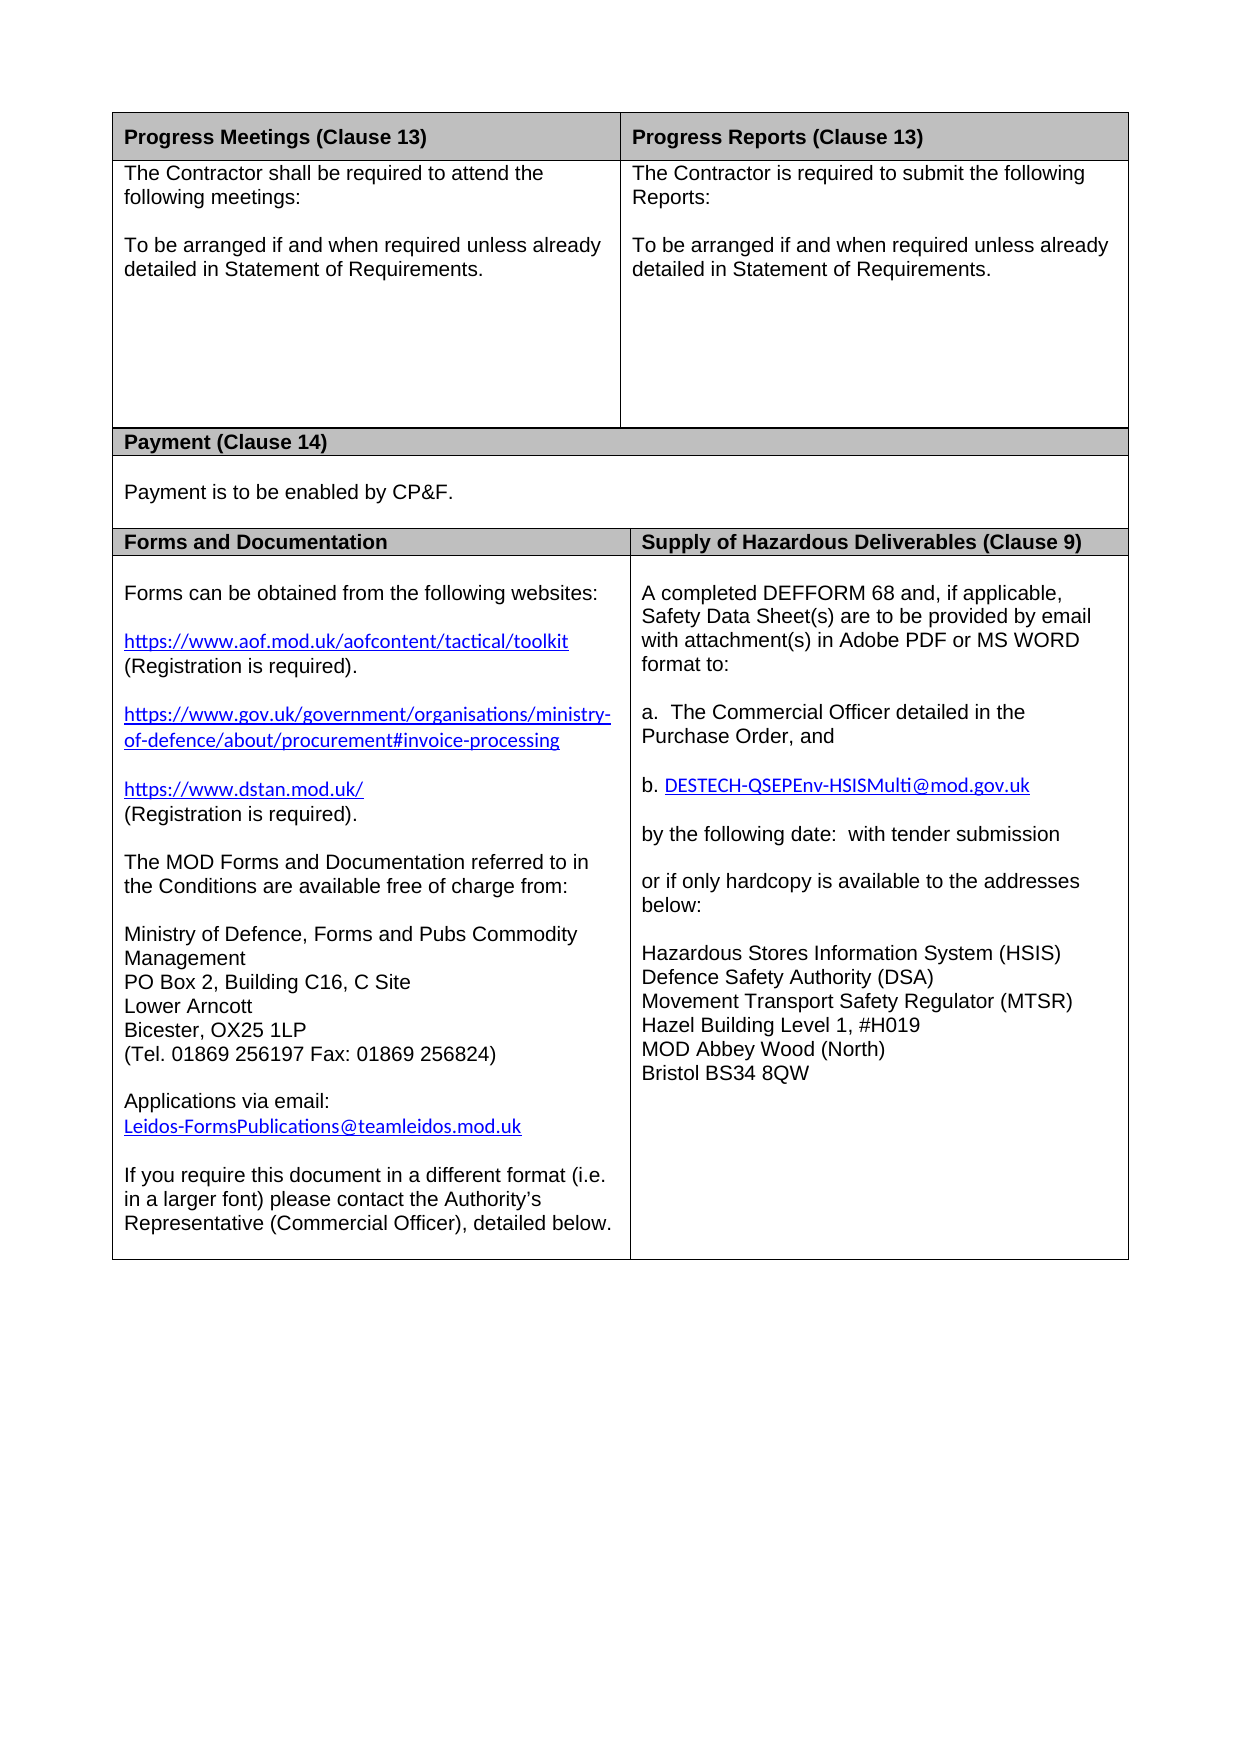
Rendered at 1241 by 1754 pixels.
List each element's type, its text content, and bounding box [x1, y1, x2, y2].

table_cell Forms and Documentation [113, 529, 630, 555]
table_header Progress Reports (Clause 13) [621, 113, 1128, 160]
table_cell Supply of Hazardous Deliverables (Clause 9) [631, 529, 1128, 555]
table_cell Payment is to be enabled by CP&F. [113, 456, 1128, 528]
table_cell A completed DEFFORM 68 and, if applicable, Safety Data Sheet(s) are to be provided by email with attachment(s) in Adobe PDF or MS WORD format to: a. The Commercial Officer detailed in the Purchase Order, and b. DESTECH-QSEPEnv-HSISMulti@mod.gov.uk by the following date: with tender submission or if only hardcopy is available to the addresses below: Hazardous Stores Information System (HSIS) Defence Safety Authority (DSA) Movement Transport Safety Regulator (MTSR) Hazel Building Level 1, #H019 MOD Abbey Wood (North) Bristol BS34 8QW [631, 556, 1128, 1258]
table_cell Forms can be obtained from the following websites: https://www.aof.mod.uk/aofcontent/tactical/toolkit (Registration is required). https://www.gov.uk/government/organisations/ministry-of-defence/about/procurement#invoice-processing https://www.dstan.mod.uk/ (Registration is required). The MOD Forms and Documentation referred to in the Conditions are available free of charge from: Ministry of Defence, Forms and Pubs Commodity Management PO Box 2, Building C16, C Site Lower Arncott Bicester, OX25 1LP (Tel. 01869 256197 Fax: 01869 256824) Applications via email: Leidos-FormsPublications@teamleidos.mod.uk If you require this document in a different format (i.e. in a larger font) please contact the Authority’s Representative (Commercial Officer), detailed below. [113, 556, 630, 1258]
table_cell The Contractor shall be required to attend the following meetings: To be arranged if and when required unless already detailed in Statement of Requirements. [113, 161, 620, 427]
table_cell The Contractor is required to submit the following Reports: To be arranged if and when required unless already detailed in Statement of Requirements. [621, 161, 1128, 427]
table_header Progress Meetings (Clause 13) [113, 113, 620, 160]
table_header Payment (Clause 14) [113, 429, 1128, 455]
